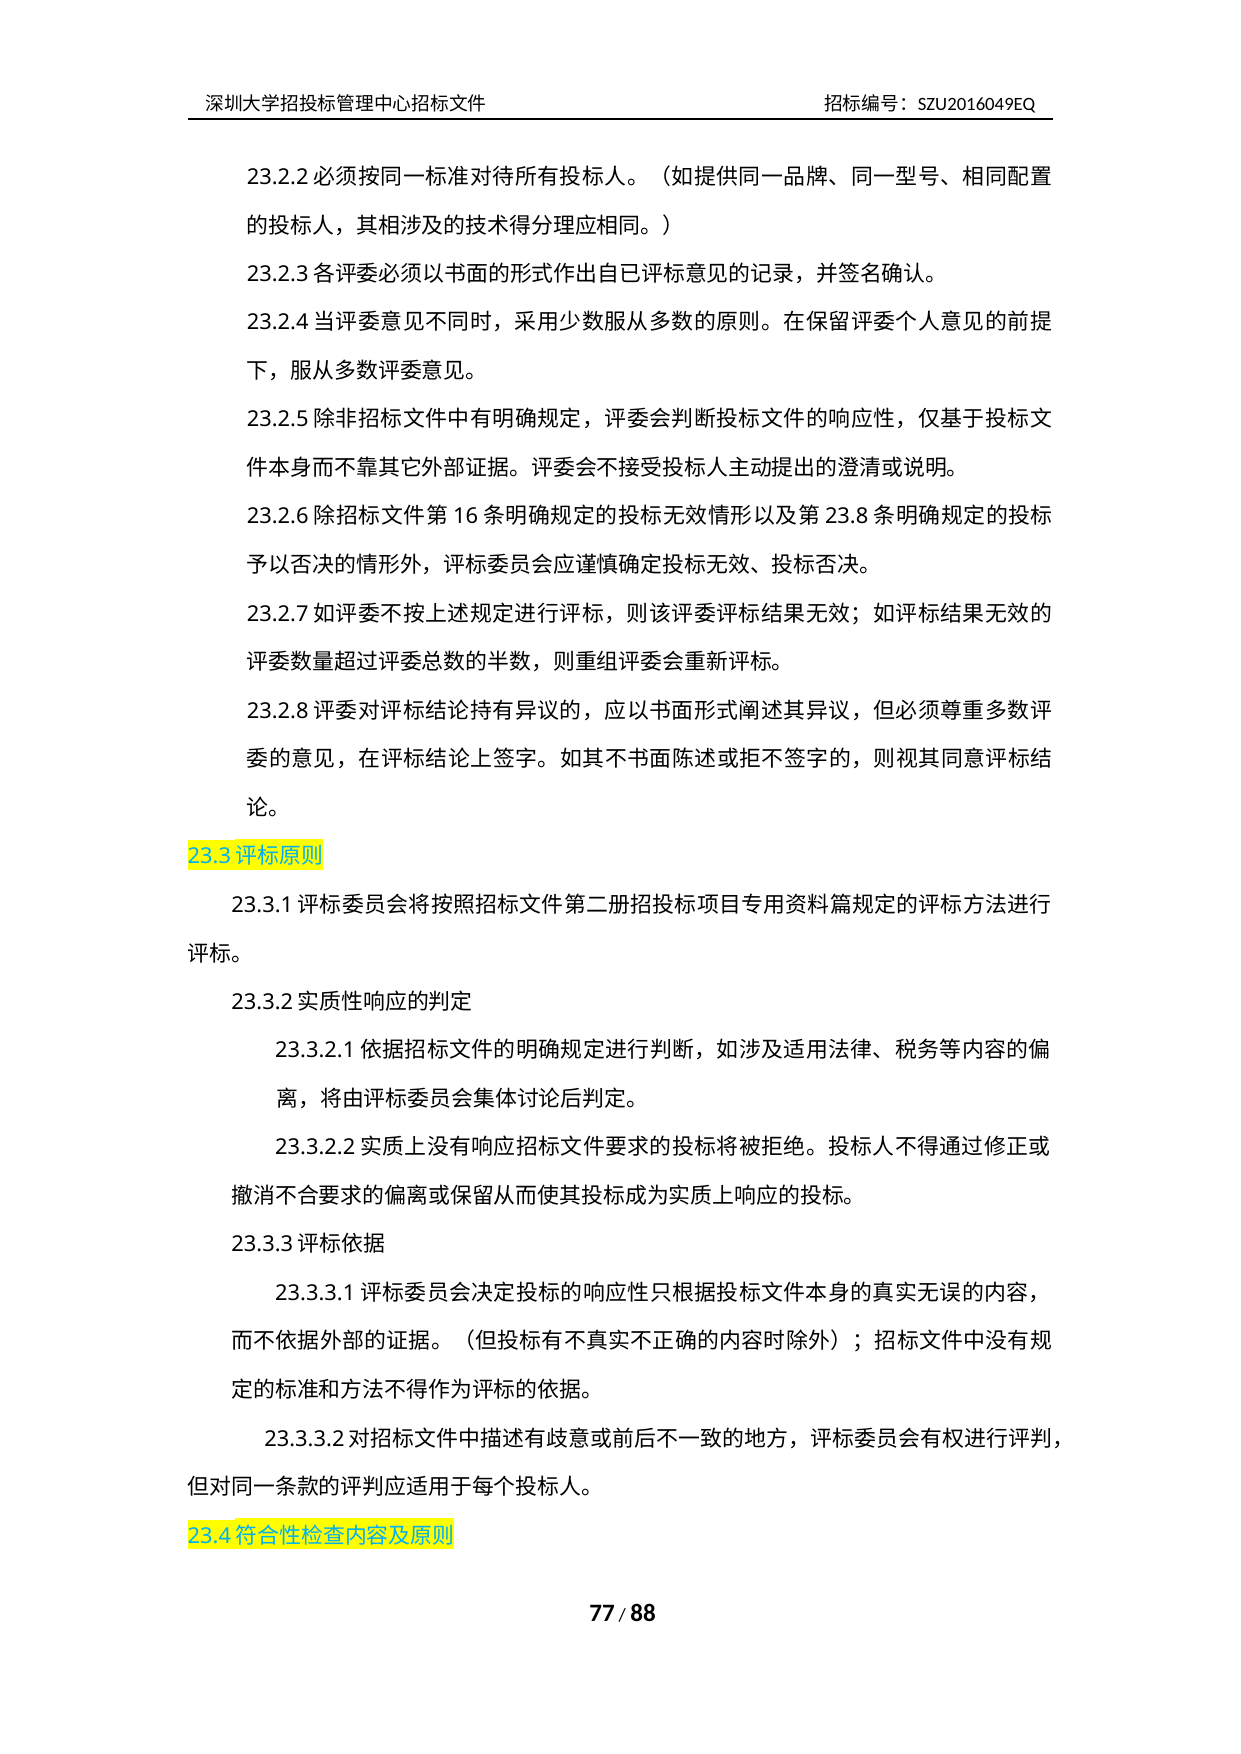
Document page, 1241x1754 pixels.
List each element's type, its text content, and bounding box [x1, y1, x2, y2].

text 23.3.1评标委员会将按照招标文件第二册招投标项目专用资料篇规定的评标方法进行评标。 [187, 886, 1053, 968]
text 23.2.8评委对评标结论持有异议的，应以书面形式阐述其异议，但必须尊重多数评委的意见，在评标结论上签字。如其不书面陈述或拒不签字的，则视其同意评标结论。 [247, 692, 1053, 822]
text 23.2.3各评委必须以书面的形式作出自已评标意见的记录，并签名确认。 [247, 256, 1053, 288]
text 23.3.3.1评标委员会决定投标的响应性只根据投标文件本身的真实无误的内容，而不依据外部的证据。（但投标有不真实不正确的内容时除外）；招标文件中没有规定的标准和方法不得作为评标的依据。 [231, 1274, 1053, 1404]
text 23.3.3评标依据 [187, 1226, 1053, 1258]
text 23.2.6除招标文件第16条明确规定的投标无效情形以及第23.8条明确规定的投标予以否决的情形外，评标委员会应谨慎确定投标无效、投标否决。 [247, 498, 1053, 579]
text 23.3.2.1依据招标文件的明确规定进行判断，如涉及适用法律、税务等内容的偏离，将由评标委员会集体讨论后判定。 [275, 1032, 1053, 1113]
text 23.3.2实质性响应的判定 [187, 983, 1053, 1016]
text 23.3评标原则 [187, 838, 1053, 871]
text 23.3.3.2对招标文件中描述有歧意或前后不一致的地方，评标委员会有权进行评判，但对同一条款的评判应适用于每个投标人。 [187, 1420, 1053, 1501]
text 23.3.2.2实质上没有响应招标文件要求的投标将被拒绝。投标人不得通过修正或撤消不合要求的偏离或保留从而使其投标成为实质上响应的投标。 [231, 1129, 1053, 1210]
text 23.4符合性检查内容及原则 [187, 1517, 1053, 1550]
text 23.2.7如评委不按上述规定进行评标，则该评委评标结果无效；如评标结果无效的评委数量超过评委总数的半数，则重组评委会重新评标。 [247, 595, 1053, 676]
text 23.2.2必须按同一标准对待所有投标人。（如提供同一品牌、同一型号、相同配置的投标人，其相涉及的技术得分理应相同。） [247, 158, 1053, 240]
text 23.2.4当评委意见不同时，采用少数服从多数的原则。在保留评委个人意见的前提下，服从多数评委意见。 [247, 304, 1053, 385]
text 23.2.5除非招标文件中有明确规定，评委会判断投标文件的响应性，仅基于投标文件本身而不靠其它外部证据。评委会不接受投标人主动提出的澄清或说明。 [247, 401, 1053, 482]
